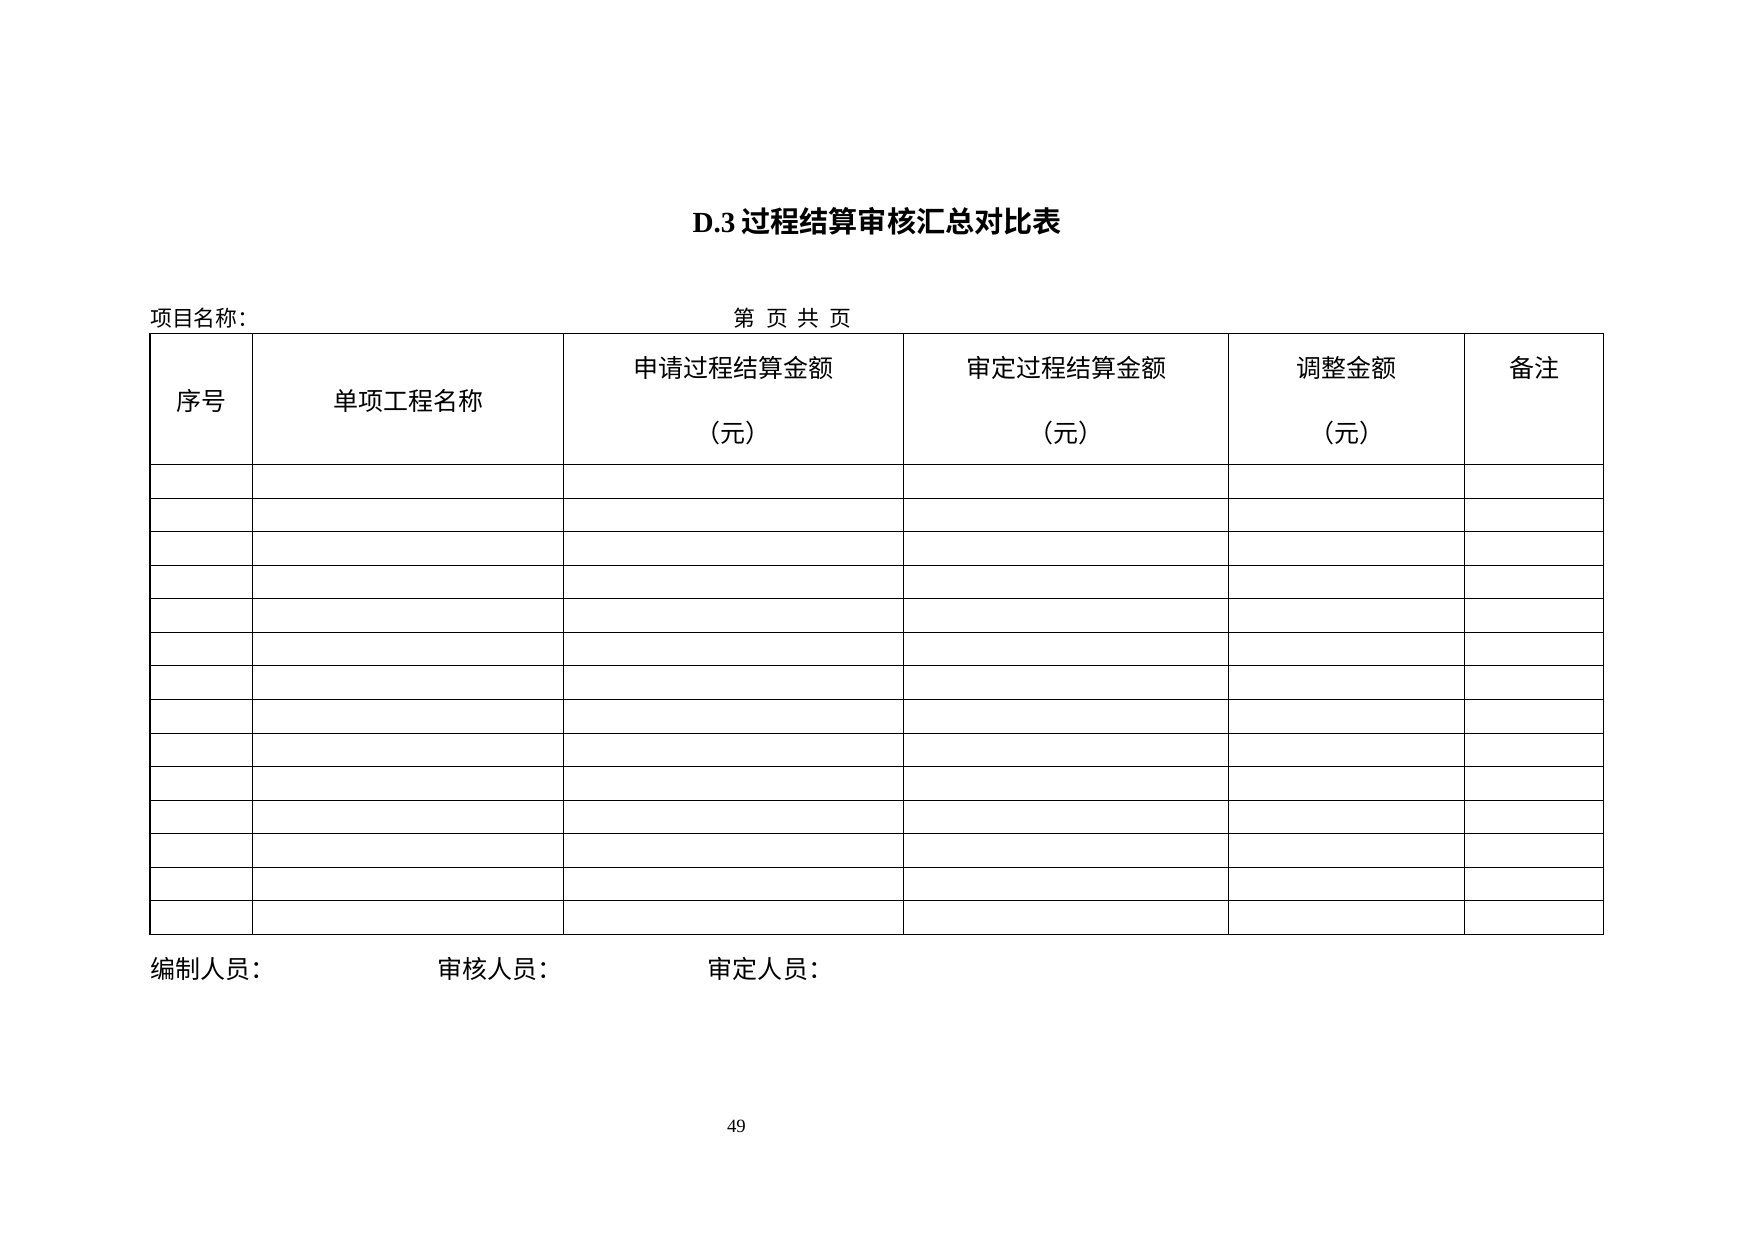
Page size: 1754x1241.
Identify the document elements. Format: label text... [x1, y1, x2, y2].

table_cell [1465, 566, 1603, 598]
table_cell [1229, 599, 1464, 632]
table_cell [564, 633, 903, 665]
table_cell [564, 465, 903, 498]
table_cell [904, 465, 1228, 498]
table_cell [253, 633, 563, 665]
table_cell [904, 599, 1228, 632]
table_cell [1229, 633, 1464, 665]
table_cell [151, 599, 252, 632]
table_header 单项工程名称 [253, 334, 563, 464]
table_cell [1229, 801, 1464, 833]
table_cell [253, 734, 563, 766]
table_cell [151, 801, 252, 833]
table_cell [564, 499, 903, 531]
table_cell [904, 700, 1228, 732]
table_cell [904, 666, 1228, 699]
table_cell [1465, 801, 1603, 833]
table_cell [151, 700, 252, 732]
table_cell [253, 666, 563, 699]
table_cell [151, 901, 252, 934]
text 项目名称： 第 页 共 页 [150, 301, 1604, 333]
table_cell [1465, 532, 1603, 565]
table_cell [904, 633, 1228, 665]
table_cell [1229, 566, 1464, 598]
table_cell [564, 532, 903, 565]
table_cell [1465, 666, 1603, 699]
table_cell [253, 465, 563, 498]
table_cell [253, 499, 563, 531]
table_cell [904, 566, 1228, 598]
table_cell [1465, 700, 1603, 732]
text 编制人员： 审核人员： 审定人员： [150, 935, 1604, 1000]
table_cell [1229, 499, 1464, 531]
table_cell [1465, 834, 1603, 867]
table_cell [1465, 633, 1603, 665]
table_cell [151, 868, 252, 900]
table_cell [253, 868, 563, 900]
table_cell [1465, 734, 1603, 766]
table_cell [904, 734, 1228, 766]
table_cell [564, 599, 903, 632]
table_cell [1229, 834, 1464, 867]
table_cell [564, 901, 903, 934]
table_cell [1229, 666, 1464, 699]
table_cell [1229, 868, 1464, 900]
table_cell [904, 868, 1228, 900]
table_header 审定过程结算金额 （元） [904, 334, 1228, 464]
table_cell [1229, 700, 1464, 732]
table_cell [564, 734, 903, 766]
table_cell [1465, 868, 1603, 900]
table_cell [904, 532, 1228, 565]
table_cell [1465, 499, 1603, 531]
table_cell [1229, 532, 1464, 565]
table_header 序号 [151, 334, 252, 464]
table_cell [564, 700, 903, 732]
table_cell [1229, 465, 1464, 498]
table_cell [1229, 767, 1464, 799]
table_cell [564, 666, 903, 699]
table_cell [1465, 599, 1603, 632]
table_cell [904, 767, 1228, 799]
table_header 调整金额 （元） [1229, 334, 1464, 464]
table_cell [253, 834, 563, 867]
table_cell [253, 566, 563, 598]
table_cell [151, 633, 252, 665]
table_cell [253, 532, 563, 565]
table_header 备注 [1465, 334, 1603, 464]
table_cell [151, 834, 252, 867]
table_cell [151, 532, 252, 565]
table_cell [564, 767, 903, 799]
table_cell [151, 666, 252, 699]
table_cell [151, 767, 252, 799]
table_cell [564, 834, 903, 867]
table_cell [564, 566, 903, 598]
table_cell [1465, 465, 1603, 498]
table_cell [904, 901, 1228, 934]
table_cell [1465, 901, 1603, 934]
table_cell [1229, 734, 1464, 766]
table_cell [564, 868, 903, 900]
subtitle D.3过程结算审核汇总对比表 [150, 187, 1604, 252]
table_cell [904, 499, 1228, 531]
table_cell [253, 700, 563, 732]
table_cell [904, 801, 1228, 833]
table_cell [1229, 901, 1464, 934]
table_cell [151, 566, 252, 598]
table_cell [253, 901, 563, 934]
table_cell [904, 834, 1228, 867]
table_cell [151, 499, 252, 531]
table_cell [151, 734, 252, 766]
table_cell [151, 465, 252, 498]
table_cell [1465, 767, 1603, 799]
table_cell [253, 599, 563, 632]
table_cell [564, 801, 903, 833]
table_cell [253, 801, 563, 833]
table_cell [253, 767, 563, 799]
table_header 申请过程结算金额 （元） [564, 334, 903, 464]
